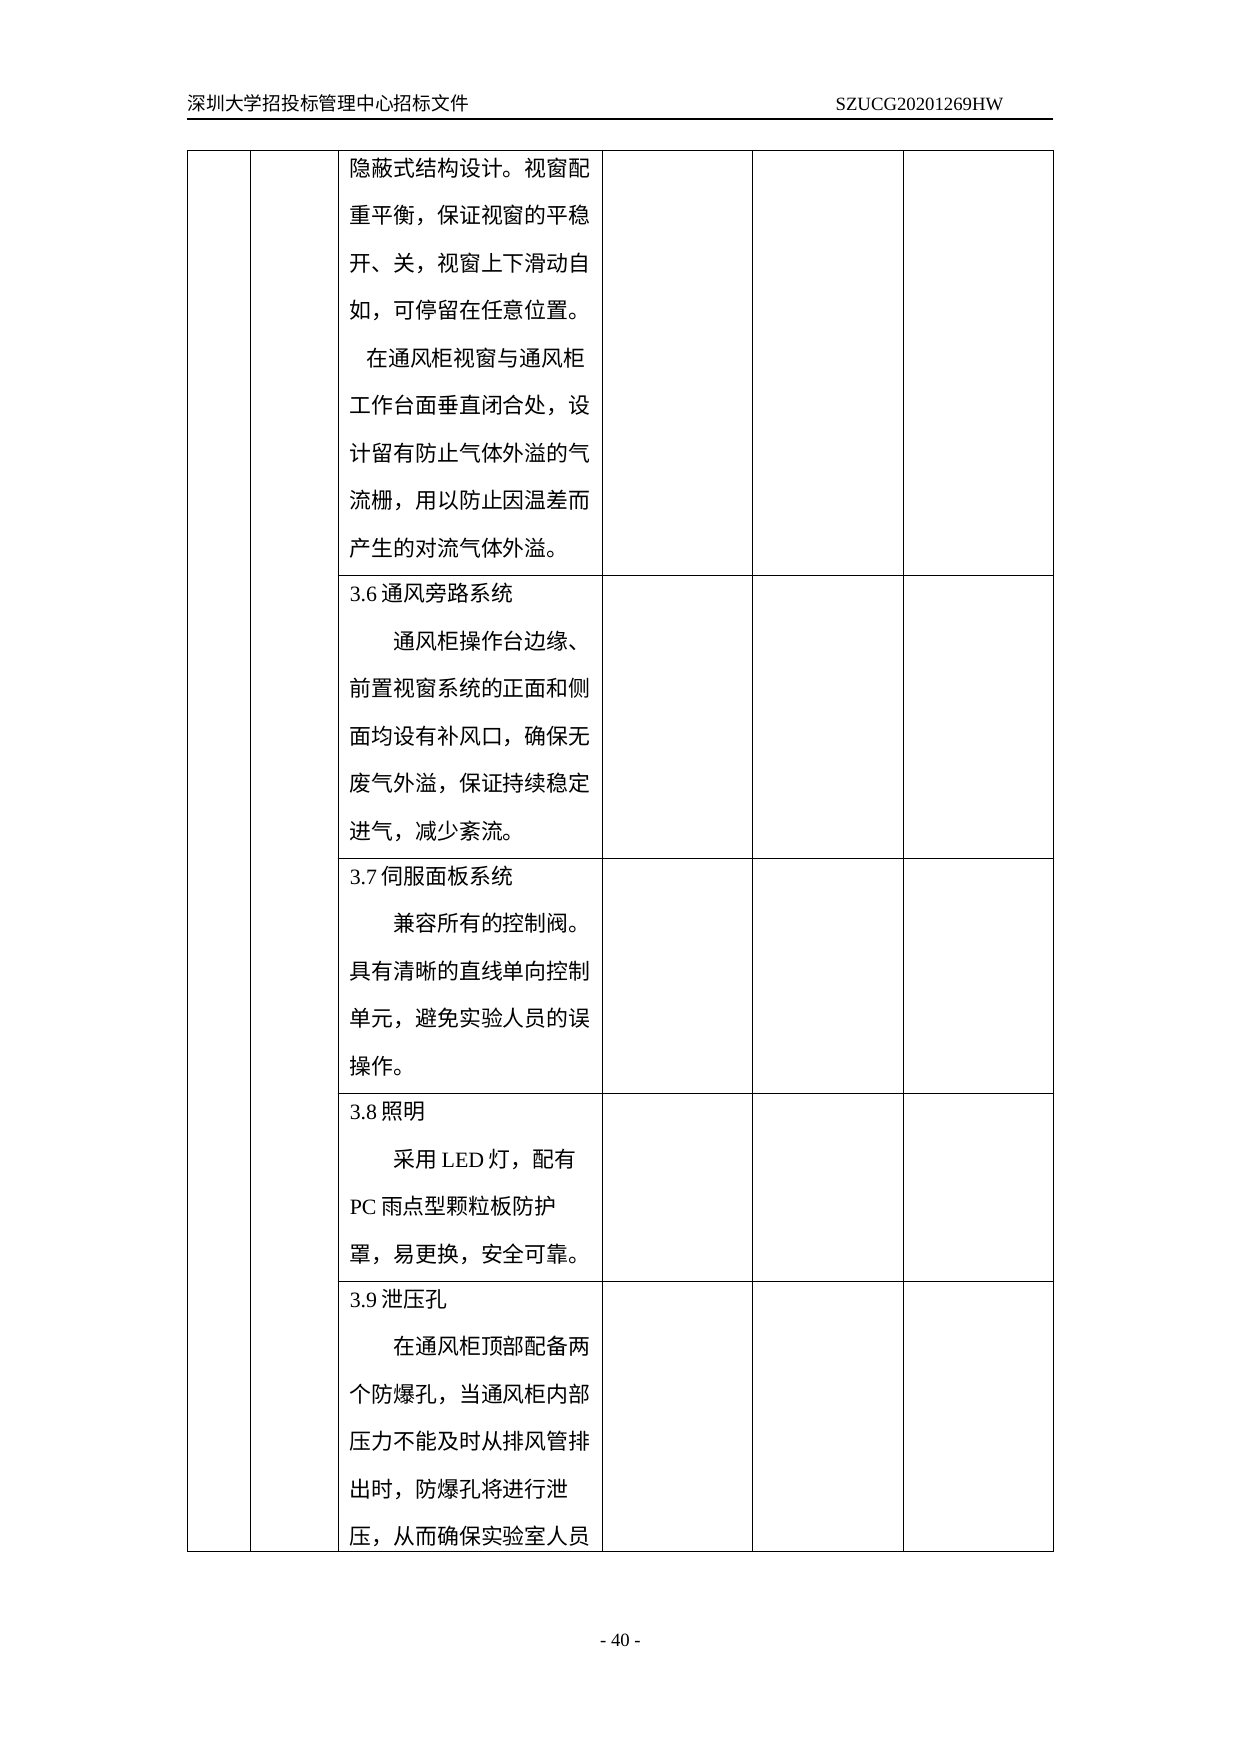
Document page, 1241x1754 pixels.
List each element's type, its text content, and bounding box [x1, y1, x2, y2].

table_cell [339, 151, 602, 575]
table_cell [753, 576, 903, 858]
table_cell [904, 1282, 1053, 1551]
table_cell [904, 151, 1053, 575]
table_cell [753, 859, 903, 1093]
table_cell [339, 1282, 602, 1551]
table_cell [753, 151, 903, 575]
table_cell [904, 1094, 1053, 1281]
table_cell [603, 576, 752, 858]
table_cell [753, 1094, 903, 1281]
table_cell 3.6通风旁路系统 通风柜操作台边缘、前置视窗系统的正面和侧面均设有补风口，确保无废气外溢，保证持续稳定进气，减少紊流。 [339, 576, 602, 858]
table_cell [603, 1282, 752, 1551]
table_cell 3.8照明 采用LED灯，配有PC雨点型颗粒板防护罩，易更换，安全可靠。 [339, 1094, 602, 1281]
table_cell [603, 151, 752, 575]
table_cell [904, 576, 1053, 858]
table_cell [904, 859, 1053, 1093]
table_cell [753, 1282, 903, 1551]
table_cell 3.7伺服面板系统 兼容所有的控制阀。具有清晰的直线单向控制单元，避免实验人员的误操作。 [339, 859, 602, 1093]
table_cell [603, 1094, 752, 1281]
table_cell [603, 859, 752, 1093]
